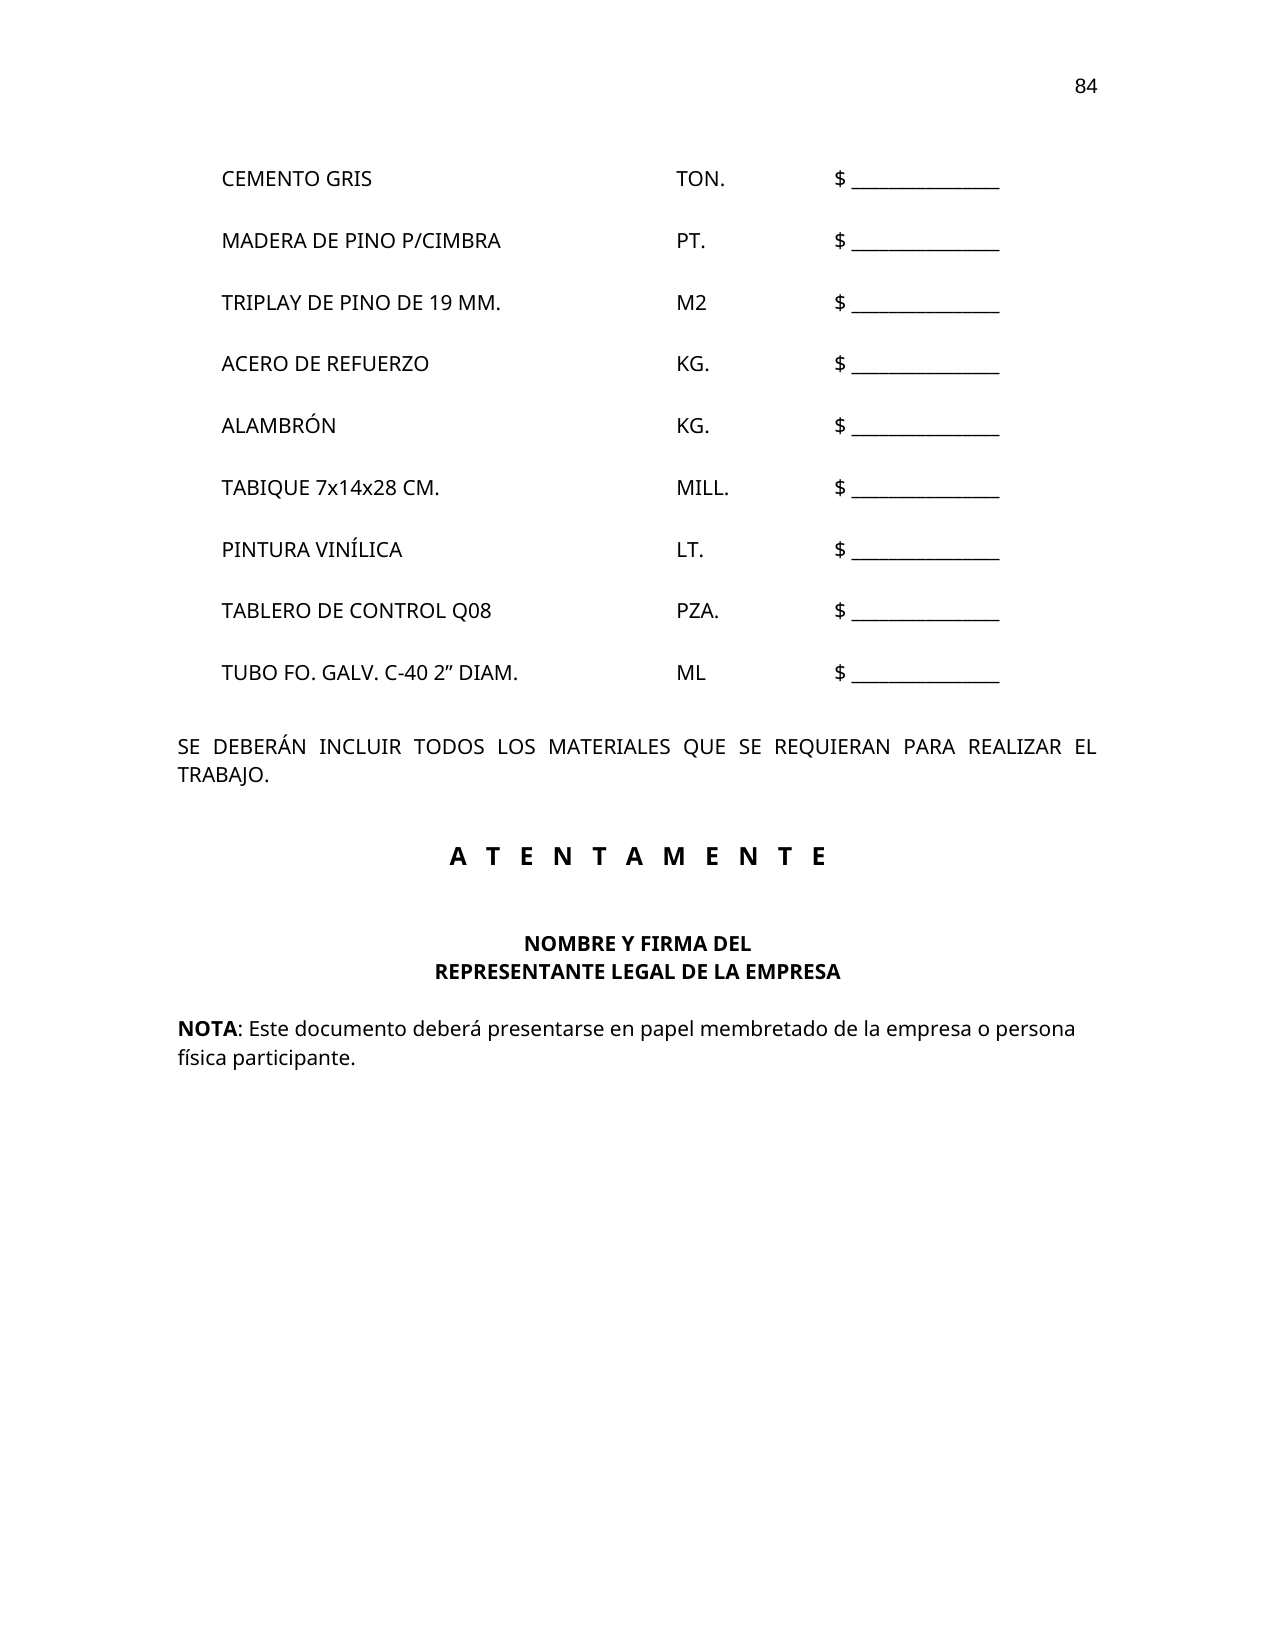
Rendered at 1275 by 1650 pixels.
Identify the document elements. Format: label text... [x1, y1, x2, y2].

table_cell $ ________________ [775, 209, 1056, 271]
table_cell $ ________________ [775, 580, 1056, 642]
table_cell M2 [657, 271, 775, 333]
table_cell ACERO DE REFUERZO [214, 333, 657, 395]
table_cell PZA. [657, 580, 775, 642]
table_cell $ ________________ [775, 642, 1056, 703]
text NOMBRE Y FIRMA DEL [177, 929, 1098, 957]
text SE DEBERÁN INCLUIR TODOS LOS MATERIALES QUE SE REQUIERAN PARA REALIZAR EL TRABAJO. [177, 732, 1098, 789]
table_cell MILL. [657, 456, 775, 518]
subtitle A T E N T A M E N T E [177, 838, 1098, 872]
table_cell TABIQUE 7x14x28 CM. [214, 456, 657, 518]
table_cell MADERA DE PINO P/CIMBRA [214, 209, 657, 271]
table_cell $ ________________ [775, 271, 1056, 333]
table_cell CEMENTO GRIS [214, 148, 657, 209]
table_cell KG. [657, 333, 775, 395]
table_cell $ ________________ [775, 333, 1056, 395]
table_cell ALAMBRÓN [214, 395, 657, 456]
table_cell $ ________________ [775, 518, 1056, 580]
table_cell KG. [657, 395, 775, 456]
table_cell PINTURA VINÍLICA [214, 518, 657, 580]
table_cell $ ________________ [775, 456, 1056, 518]
text REPRESENTANTE LEGAL DE LA EMPRESA [177, 957, 1098, 986]
text NOTA: Este documento deberá presentarse en papel membretado de la empresa o persona física participante. [177, 1014, 1083, 1071]
table_cell ML [657, 642, 775, 703]
table_cell TUBO FO. GALV. C-40 2” DIAM. [214, 642, 657, 703]
table_cell LT. [657, 518, 775, 580]
table_cell $ ________________ [775, 395, 1056, 456]
table_cell PT. [657, 209, 775, 271]
table_cell $ ________________ [775, 148, 1056, 209]
table_cell TABLERO DE CONTROL Q08 [214, 580, 657, 642]
table_cell TON. [657, 148, 775, 209]
table_cell TRIPLAY DE PINO DE 19 MM. [214, 271, 657, 333]
